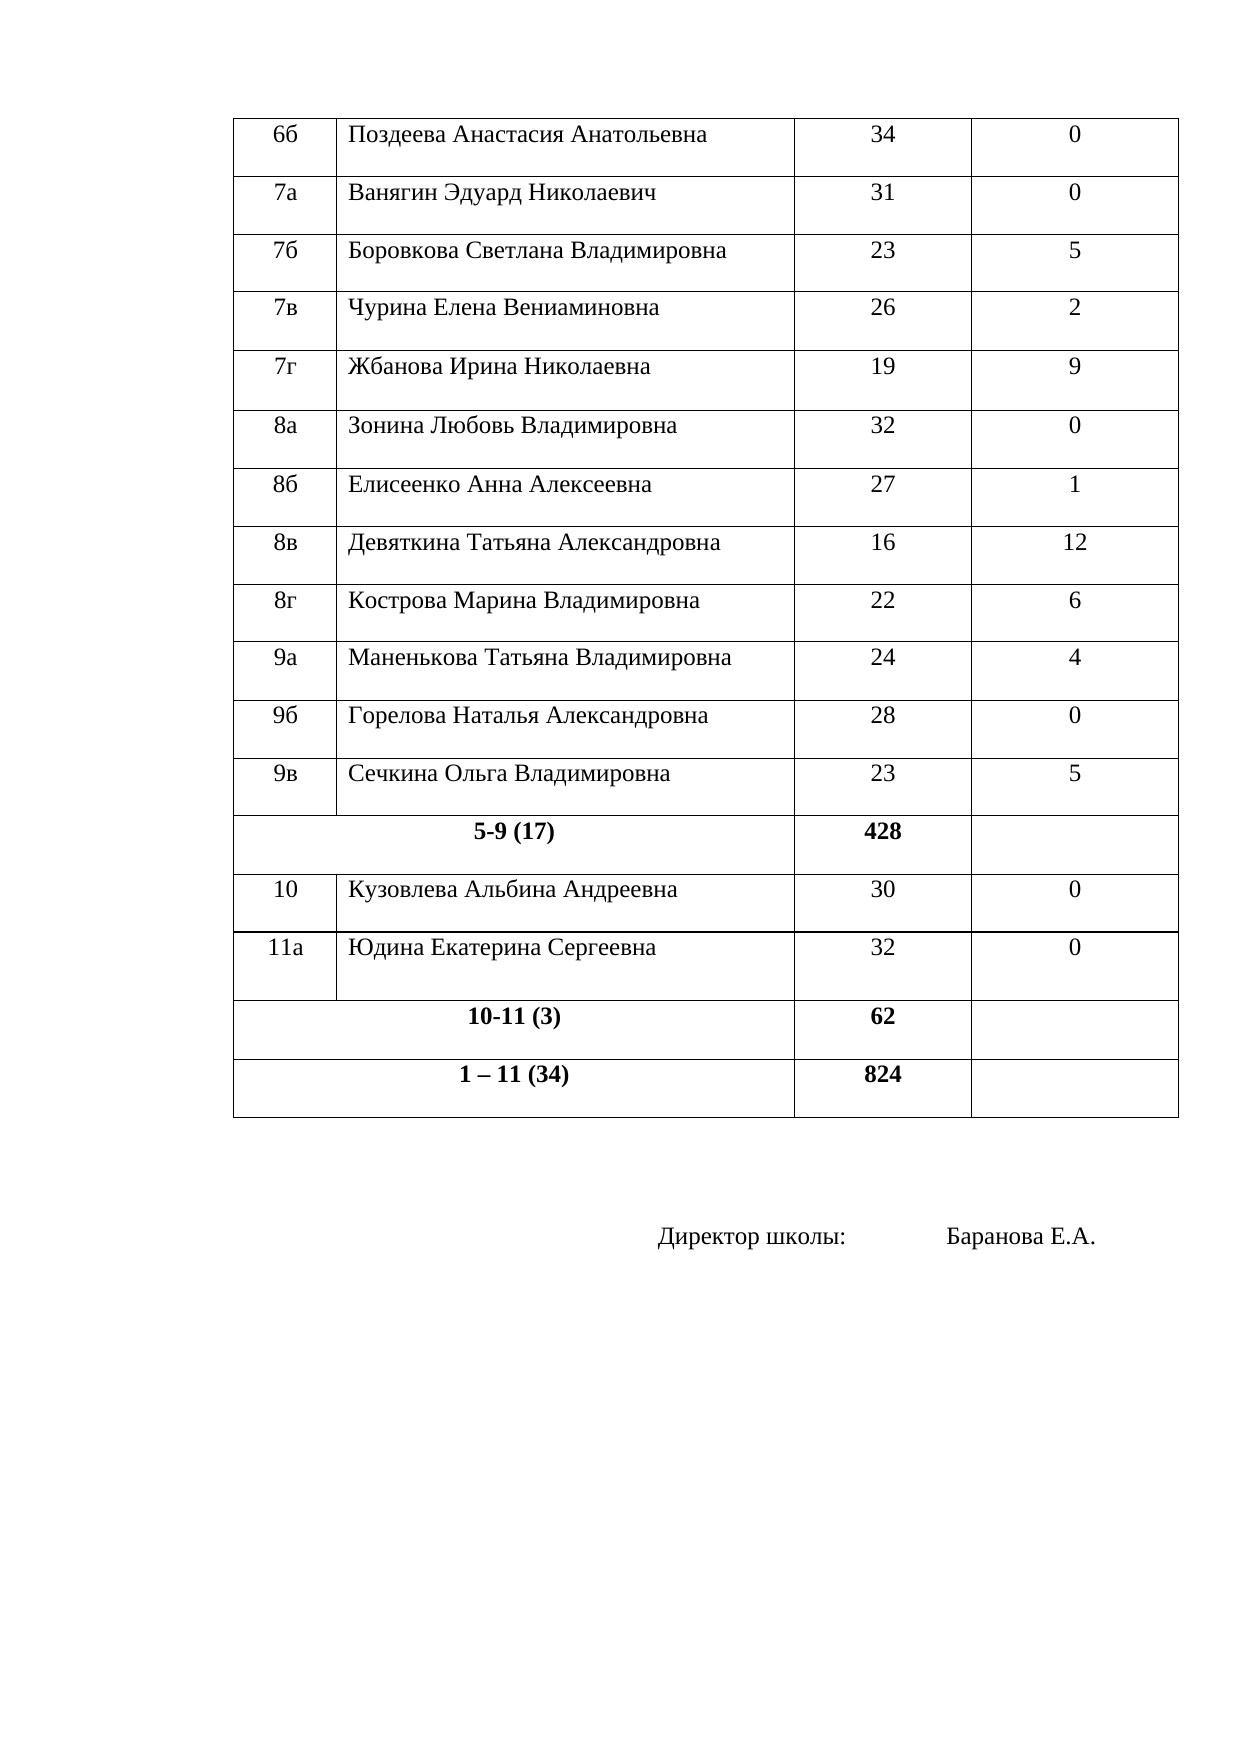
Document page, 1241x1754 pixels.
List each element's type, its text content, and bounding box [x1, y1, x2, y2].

table_cell 5 [972, 759, 1178, 815]
table_cell 9а [234, 642, 336, 699]
table_cell 1 – 11 (34) [234, 1060, 794, 1117]
table_cell 7в [234, 292, 336, 350]
table_cell 10 [234, 875, 336, 931]
table_cell Горелова Наталья Александровна [337, 701, 794, 757]
table_cell Маненькова Татьяна Владимировна [337, 642, 794, 699]
table_cell 32 [795, 933, 971, 1000]
table_cell 8а [234, 411, 336, 468]
table_cell Елисеенко Анна Алексеевна [337, 469, 794, 526]
table_cell 24 [795, 642, 971, 699]
table_cell Сечкина Ольга Владимировна [337, 759, 794, 815]
table_cell 9 [972, 351, 1178, 409]
table_cell 9б [234, 701, 336, 757]
table_cell 5-9 (17) [234, 816, 794, 873]
table_cell 12 [972, 527, 1178, 584]
table_cell Кузовлева Альбина Андреевна [337, 875, 794, 931]
table_cell Ванягин Эдуард Николаевич [337, 177, 794, 234]
table_cell Зонина Любовь Владимировна [337, 411, 794, 468]
table_cell [972, 816, 1178, 873]
table_cell 30 [795, 875, 971, 931]
table_cell 19 [795, 351, 971, 409]
table_cell 8в [234, 527, 336, 584]
table_cell 34 [795, 119, 971, 176]
table_cell 824 [795, 1060, 971, 1117]
table_cell 0 [972, 701, 1178, 757]
text Директор школы: Баранова Е.А. [177, 1221, 1152, 1250]
table_cell 8б [234, 469, 336, 526]
table_cell Боровкова Светлана Владимировна [337, 235, 794, 291]
table_cell 6 [972, 585, 1178, 641]
table_cell 0 [972, 119, 1178, 176]
table_cell 23 [795, 759, 971, 815]
table_cell 22 [795, 585, 971, 641]
table_cell Поздеева Анастасия Анатольевна [337, 119, 794, 176]
table_cell 5 [972, 235, 1178, 291]
table_cell 0 [972, 933, 1178, 1000]
table_cell 4 [972, 642, 1178, 699]
table_cell 16 [795, 527, 971, 584]
table_cell [972, 1060, 1178, 1117]
table_cell 7а [234, 177, 336, 234]
table_cell 7г [234, 351, 336, 409]
table_cell 31 [795, 177, 971, 234]
table_cell 2 [972, 292, 1178, 350]
table_cell Девяткина Татьяна Александровна [337, 527, 794, 584]
table_cell Чурина Елена Вениаминовна [337, 292, 794, 350]
table_cell Юдина Екатерина Сергеевна [337, 933, 794, 1000]
table_cell 0 [972, 875, 1178, 931]
table_cell Жбанова Ирина Николаевна [337, 351, 794, 409]
table_cell 27 [795, 469, 971, 526]
table_cell 0 [972, 411, 1178, 468]
table_cell 11а [234, 933, 336, 1000]
table_cell 7б [234, 235, 336, 291]
table_cell 428 [795, 816, 971, 873]
table_cell 9в [234, 759, 336, 815]
table_cell 8г [234, 585, 336, 641]
table_cell [972, 1001, 1178, 1058]
table_cell 23 [795, 235, 971, 291]
table_cell 10-11 (3) [234, 1001, 794, 1058]
table_cell 0 [972, 177, 1178, 234]
table_cell Кострова Марина Владимировна [337, 585, 794, 641]
table_cell 26 [795, 292, 971, 350]
table_cell 6б [234, 119, 336, 176]
table_cell 62 [795, 1001, 971, 1058]
table_cell 32 [795, 411, 971, 468]
table_cell 1 [972, 469, 1178, 526]
table_cell 28 [795, 701, 971, 757]
